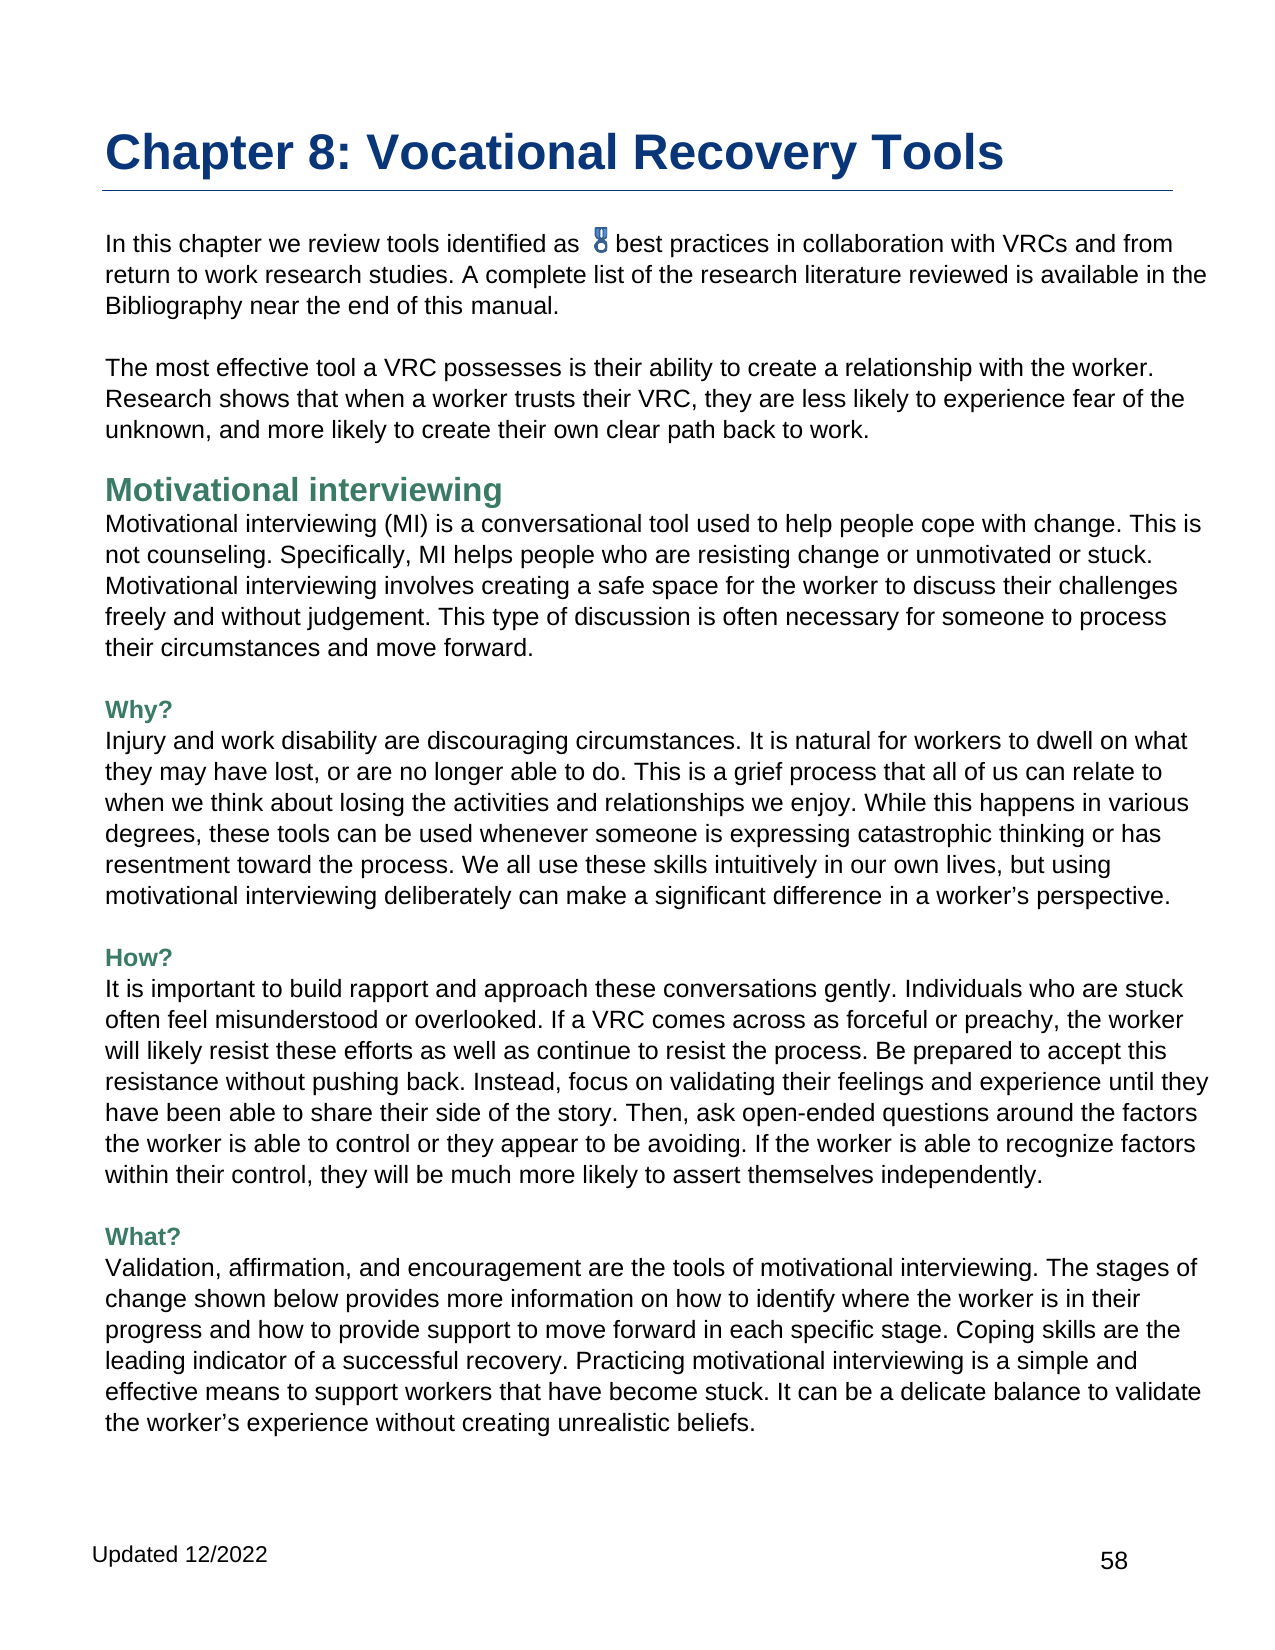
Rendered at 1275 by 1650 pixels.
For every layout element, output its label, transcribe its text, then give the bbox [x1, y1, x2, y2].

subtitle How? [105, 943, 1214, 972]
subtitle Chapter 8: Vocational Recovery Tools [105, 122, 1269, 180]
picture [594, 227, 608, 253]
text In this chapter we review tools identified as best practices in collaboration with VRCs and from return to work research studies. A complete list of the research literature reviewed is available in the Bibliography near the end of this manual. [105, 227, 1214, 320]
text Injury and work disability are discouraging circumstances. It is natural for workers to dwell on what they may have lost, or are no longer able to do. This is a grief process that all of us can relate to when we think about losing the activities and relationships we enjoy. While this happens in various degrees, these tools can be used whenever someone is expressing catastrophic thinking or has resentment toward the process. We all use these skills intuitively in our own lives, but using motivational interviewing deliberately can make a significant difference in a worker’s perspective. [105, 726, 1214, 910]
subtitle Motivational interviewing [105, 470, 1214, 508]
subtitle What? [105, 1222, 1214, 1251]
subtitle Why? [105, 695, 1214, 724]
text It is important to build rapport and approach these conversations gently. Individuals who are stuck often feel misunderstood or overlooked. If a VRC comes across as forceful or preachy, the worker will likely resist these efforts as well as continue to resist the process. Be prepared to accept this resistance without pushing back. Instead, focus on validating their feelings and experience until they have been able to share their side of the story. Then, ask open-ended questions around the factors the worker is able to control or they appear to be avoiding. If the worker is able to recognize factors within their control, they will be much more likely to assert themselves independently. [105, 974, 1214, 1189]
text The most effective tool a VRC possesses is their ability to create a relationship with the worker. Research shows that when a worker trusts their VRC, they are less likely to experience fear of the unknown, and more likely to create their own clear path back to work. [105, 353, 1214, 444]
text Validation, affirmation, and encouragement are the tools of motivational interviewing. The stages of change shown below provides more information on how to identify where the worker is in their progress and how to provide support to move forward in each specific stage. Coping skills are the leading indicator of a successful recovery. Practicing motivational interviewing is a simple and effective means to support workers that have become stuck. It can be a delicate balance to validate the worker’s experience without creating unrealistic beliefs. [105, 1253, 1214, 1437]
text Motivational interviewing (MI) is a conversational tool used to help people cope with change. This is not counseling. Specifically, MI helps people who are resisting change or unmotivated or stuck. Motivational interviewing involves creating a safe space for the worker to discuss their challenges freely and without judgement. This type of discussion is often necessary for someone to process their circumstances and move forward. [105, 509, 1214, 662]
